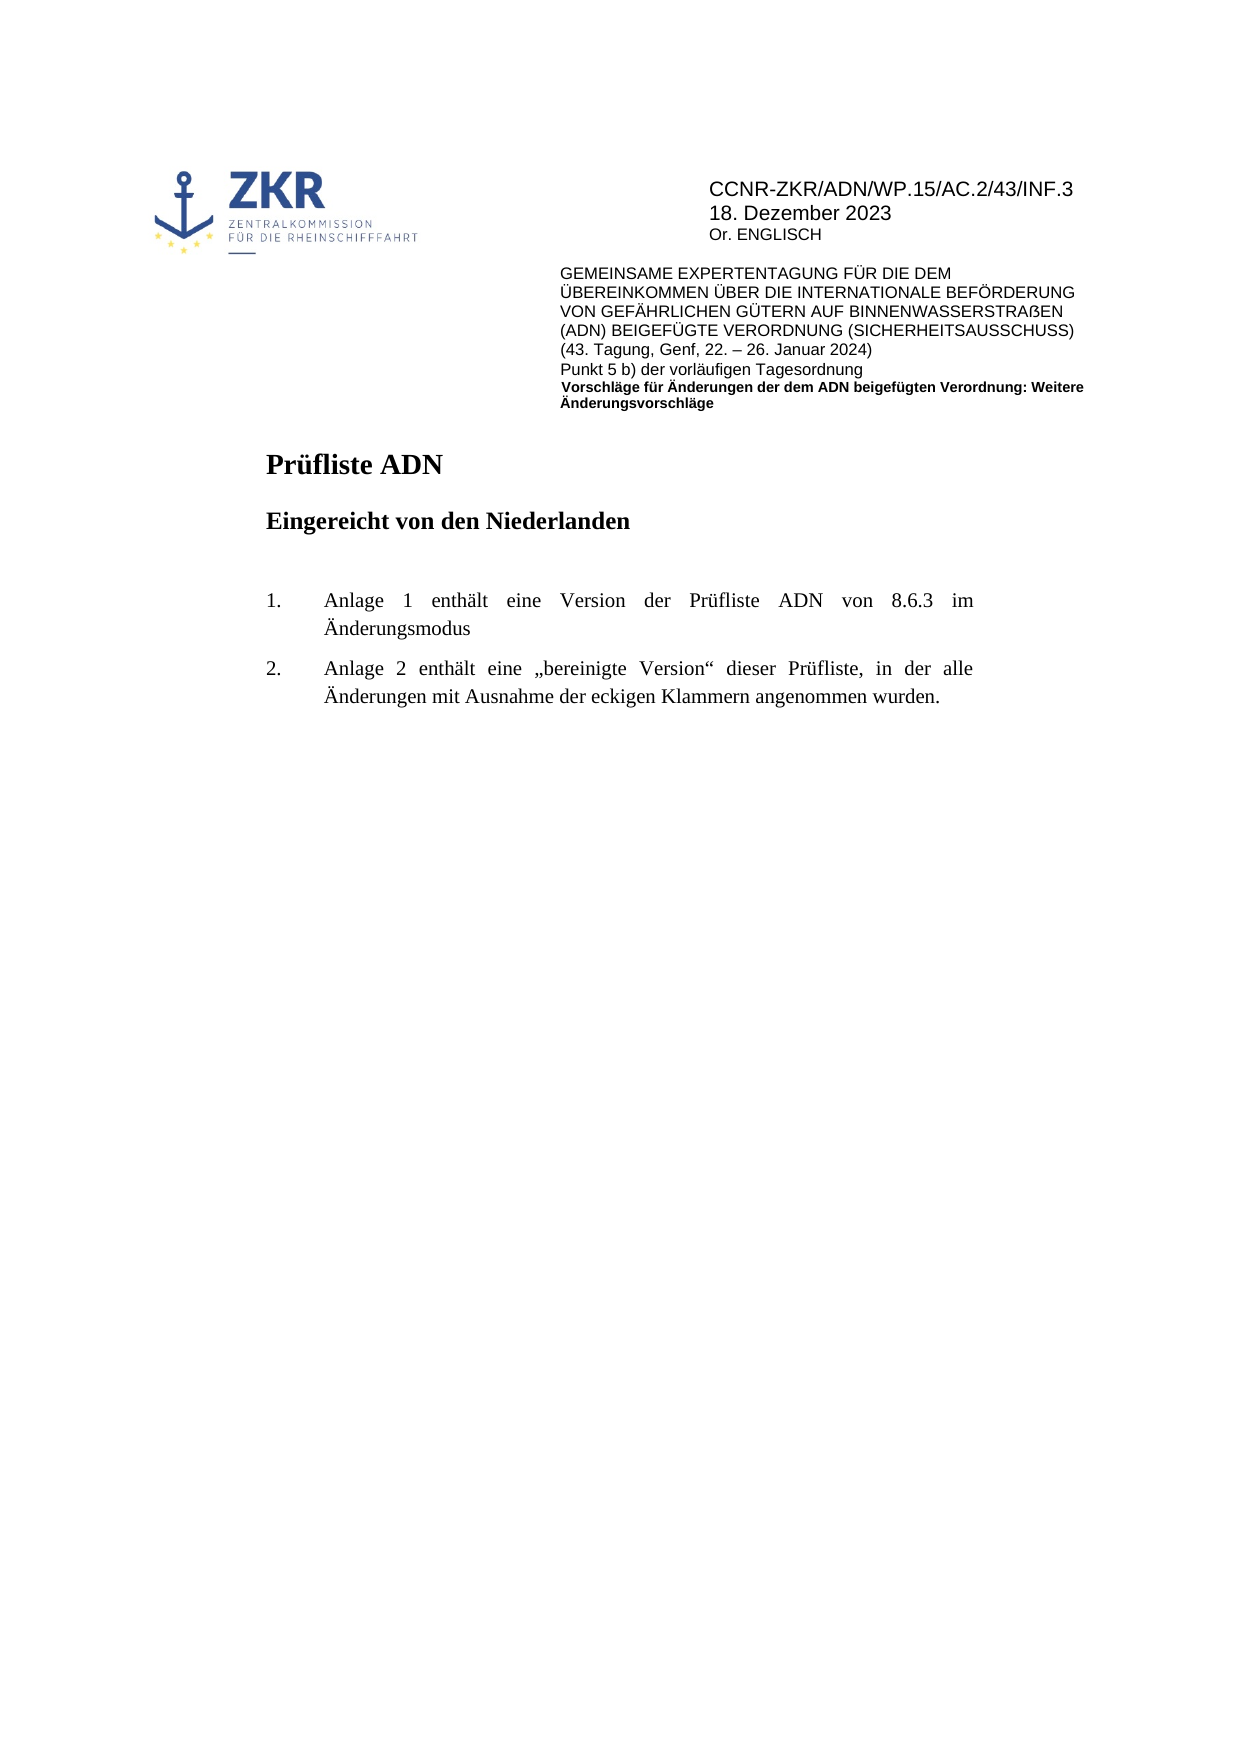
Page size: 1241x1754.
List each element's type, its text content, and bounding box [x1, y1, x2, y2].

text (43. Tagung, Genf, 22. – 26. Januar 2024) [560, 340, 1092, 359]
text 18. Dezember 2023 [709, 201, 1092, 225]
picture [147, 166, 429, 266]
list Anlage 1 enthält eine Version der Prüfliste ADN von 8.6.3 im Änderungsmodus [266, 588, 974, 640]
list Anlage 2 enthält eine „bereinigte Version“ dieser Prüfliste, in der alle Änderungen mit Ausnahme der eckigen Klammern angenommen wurden. [266, 656, 974, 708]
text Prüfliste ADN [148, 449, 974, 481]
text Vorschläge für Änderungen der dem ADN beigefügten Verordnung: Weitere Änderungsvorschläge [560, 378, 1092, 412]
text GEMEINSAME EXPERTENTAGUNG FÜR DIE DEM ÜBEREINKOMMEN ÜBER DIE INTERNATIONALE BEFÖRDERUNG VON GEFÄHRLICHEN GÜTERN AUF BINNENWASSERSTRAẞEN (ADN) BEIGEFÜGTE VERORDNUNG (SICHERHEITSAUSSCHUSS) [560, 263, 1092, 340]
text CCNR-ZKR/ADN/WP.15/AC.2/43/INF.3 [709, 177, 1122, 201]
text Or. ENGLISCH [709, 225, 1034, 244]
text Eingereicht von den Niederlanden [266, 506, 1092, 534]
text Punkt 5 b) der vorläufigen Tagesordnung [560, 359, 1092, 378]
